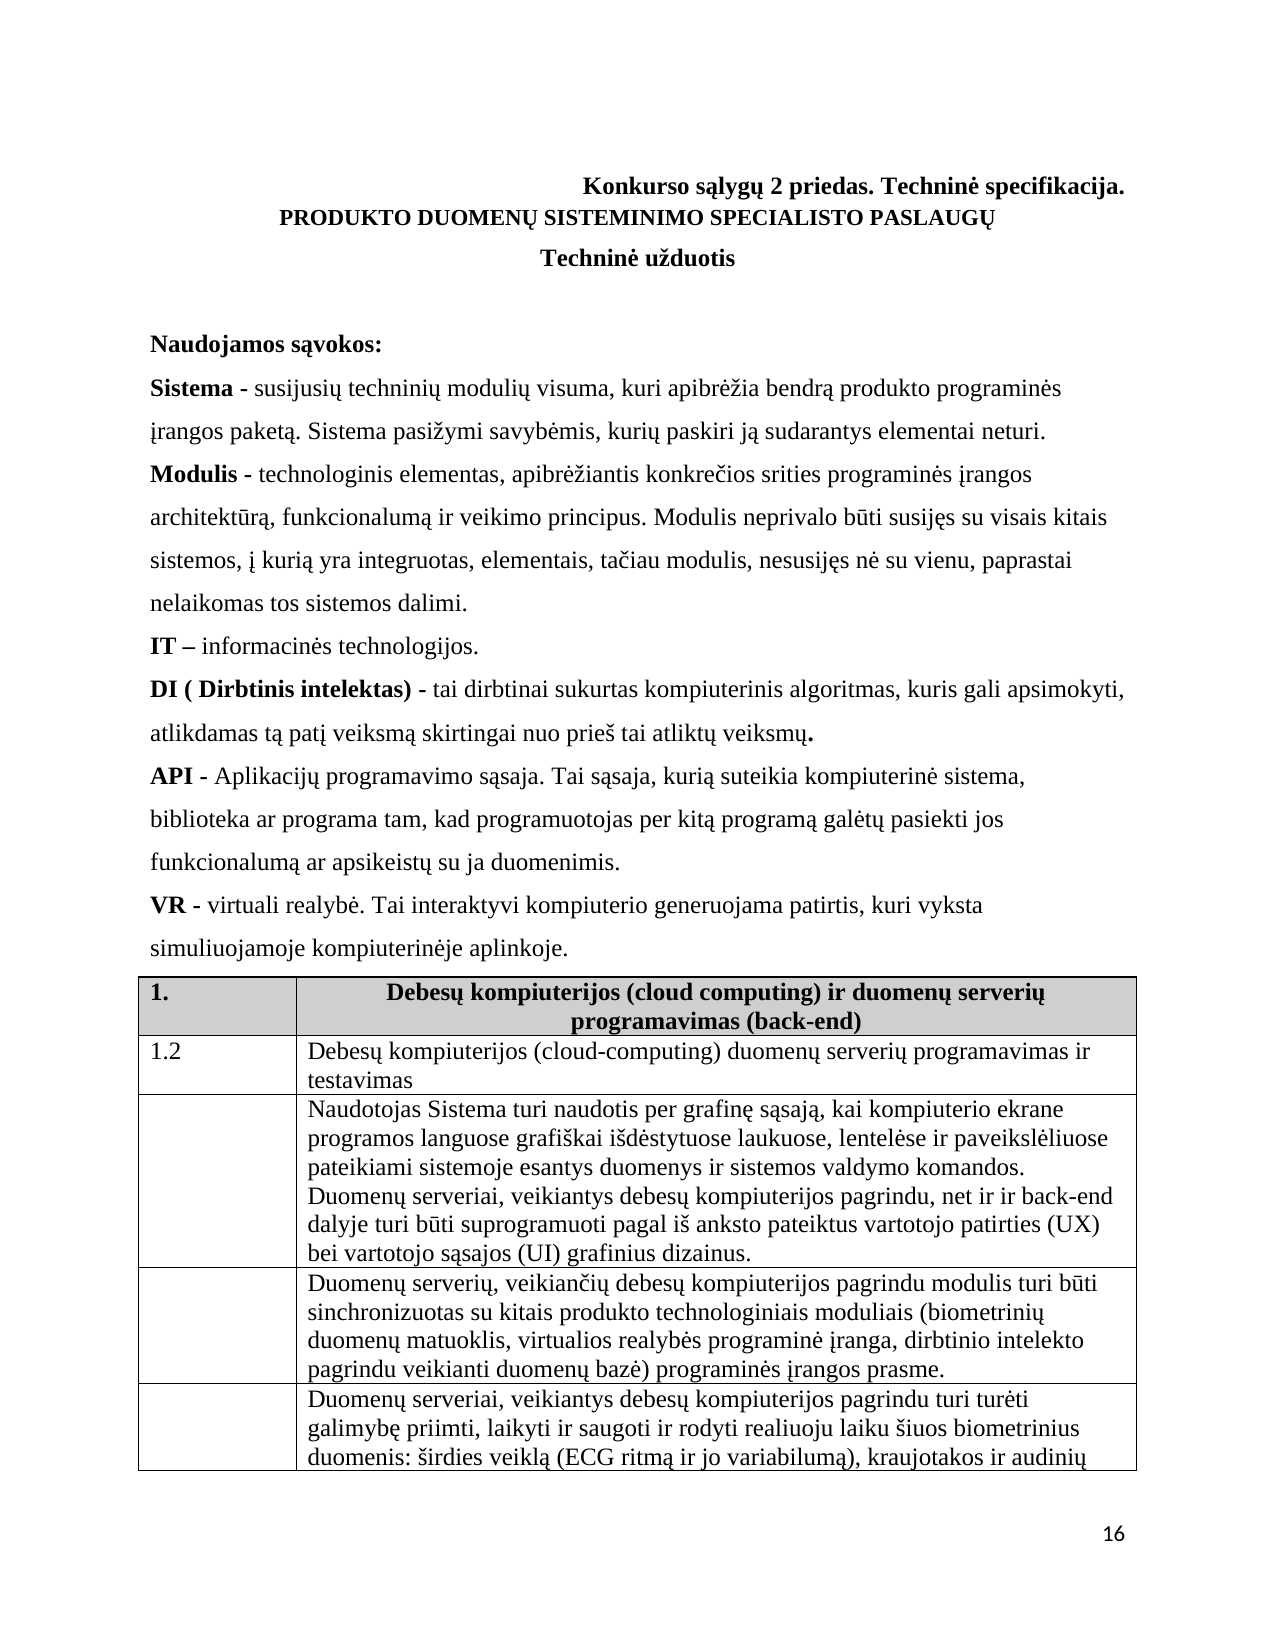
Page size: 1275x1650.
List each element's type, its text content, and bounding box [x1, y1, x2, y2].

table_cell 1.2 [139, 1036, 296, 1093]
text Techninė užduotis [150, 243, 1125, 272]
text API - Aplikacijų programavimo sąsaja. Tai sąsaja, kurią suteikia kompiuterinė sistema, biblioteka ar programa tam, kad programuotojas per kitą programą galėtų pasiekti jos funkcionalumą ar apsikeistų su ja duomenimis. [150, 761, 1125, 876]
table_header Debesų kompiuterijos (cloud computing) ir duomenų serverių programavimas (back-end) [297, 978, 1136, 1035]
text PRODUKTO DUOMENŲ SISTEMINIMO SPECIALISTO PASLAUGŲ [150, 204, 1125, 230]
text VR - virtuali realybė. Tai interaktyvi kompiuterio generuojama patirtis, kuri vyksta simuliuojamoje kompiuterinėje aplinkoje. [150, 890, 1125, 962]
table_cell Duomenų serverių, veikiančių debesų kompiuterijos pagrindu modulis turi būti sinchronizuotas su kitais produkto technologiniais moduliais (biometrinių duomenų matuoklis, virtualios realybės programinė įranga, dirbtinio intelekto pagrindu veikianti duomenų bazė) programinės įrangos prasme. [297, 1268, 1136, 1383]
table_cell [139, 1268, 296, 1383]
table_cell Naudotojas Sistema turi naudotis per grafinę sąsają, kai kompiuterio ekrane programos languose grafiškai išdėstytuose laukuose, lentelėse ir paveikslėliuose pateikiami sistemoje esantys duomenys ir sistemos valdymo komandos. Duomenų serveriai, veikiantys debesų kompiuterijos pagrindu, net ir ir back-end dalyje turi būti suprogramuoti pagal iš anksto pateiktus vartotojo patirties (UX) bei vartotojo sąsajos (UI) grafinius dizainus. [297, 1095, 1136, 1267]
text IT – informacinės technologijos. [150, 631, 1125, 660]
table_header 1. [139, 978, 296, 1035]
table_cell Debesų kompiuterijos (cloud-computing) duomenų serverių programavimas ir testavimas [297, 1036, 1136, 1093]
text Sistema - susijusių techninių modulių visuma, kuri apibrėžia bendrą produkto programinės įrangos paketą. Sistema pasižymi savybėmis, kurių paskiri ją sudarantys elementai neturi. [150, 373, 1125, 444]
text Naudojamos sąvokos: [150, 329, 1125, 358]
subtitle Konkurso sąlygų 2 priedas. Techninė specifikacija. [150, 171, 1125, 199]
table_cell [297, 1384, 1136, 1470]
table_cell [139, 1384, 296, 1470]
table_cell [139, 1095, 296, 1267]
text DI ( Dirbtinis intelektas) - tai dirbtinai sukurtas kompiuterinis algoritmas, kuris gali apsimokyti, atlikdamas tą patį veiksmą skirtingai nuo prieš tai atliktų veiksmų. [150, 674, 1125, 746]
text Modulis - technologinis elementas, apibrėžiantis konkrečios srities programinės įrangos architektūrą, funkcionalumą ir veikimo principus. Modulis neprivalo būti susijęs su visais kitais sistemos, į kurią yra integruotas, elementais, tačiau modulis, nesusijęs nė su vienu, paprastai nelaikomas tos sistemos dalimi. [150, 459, 1125, 617]
